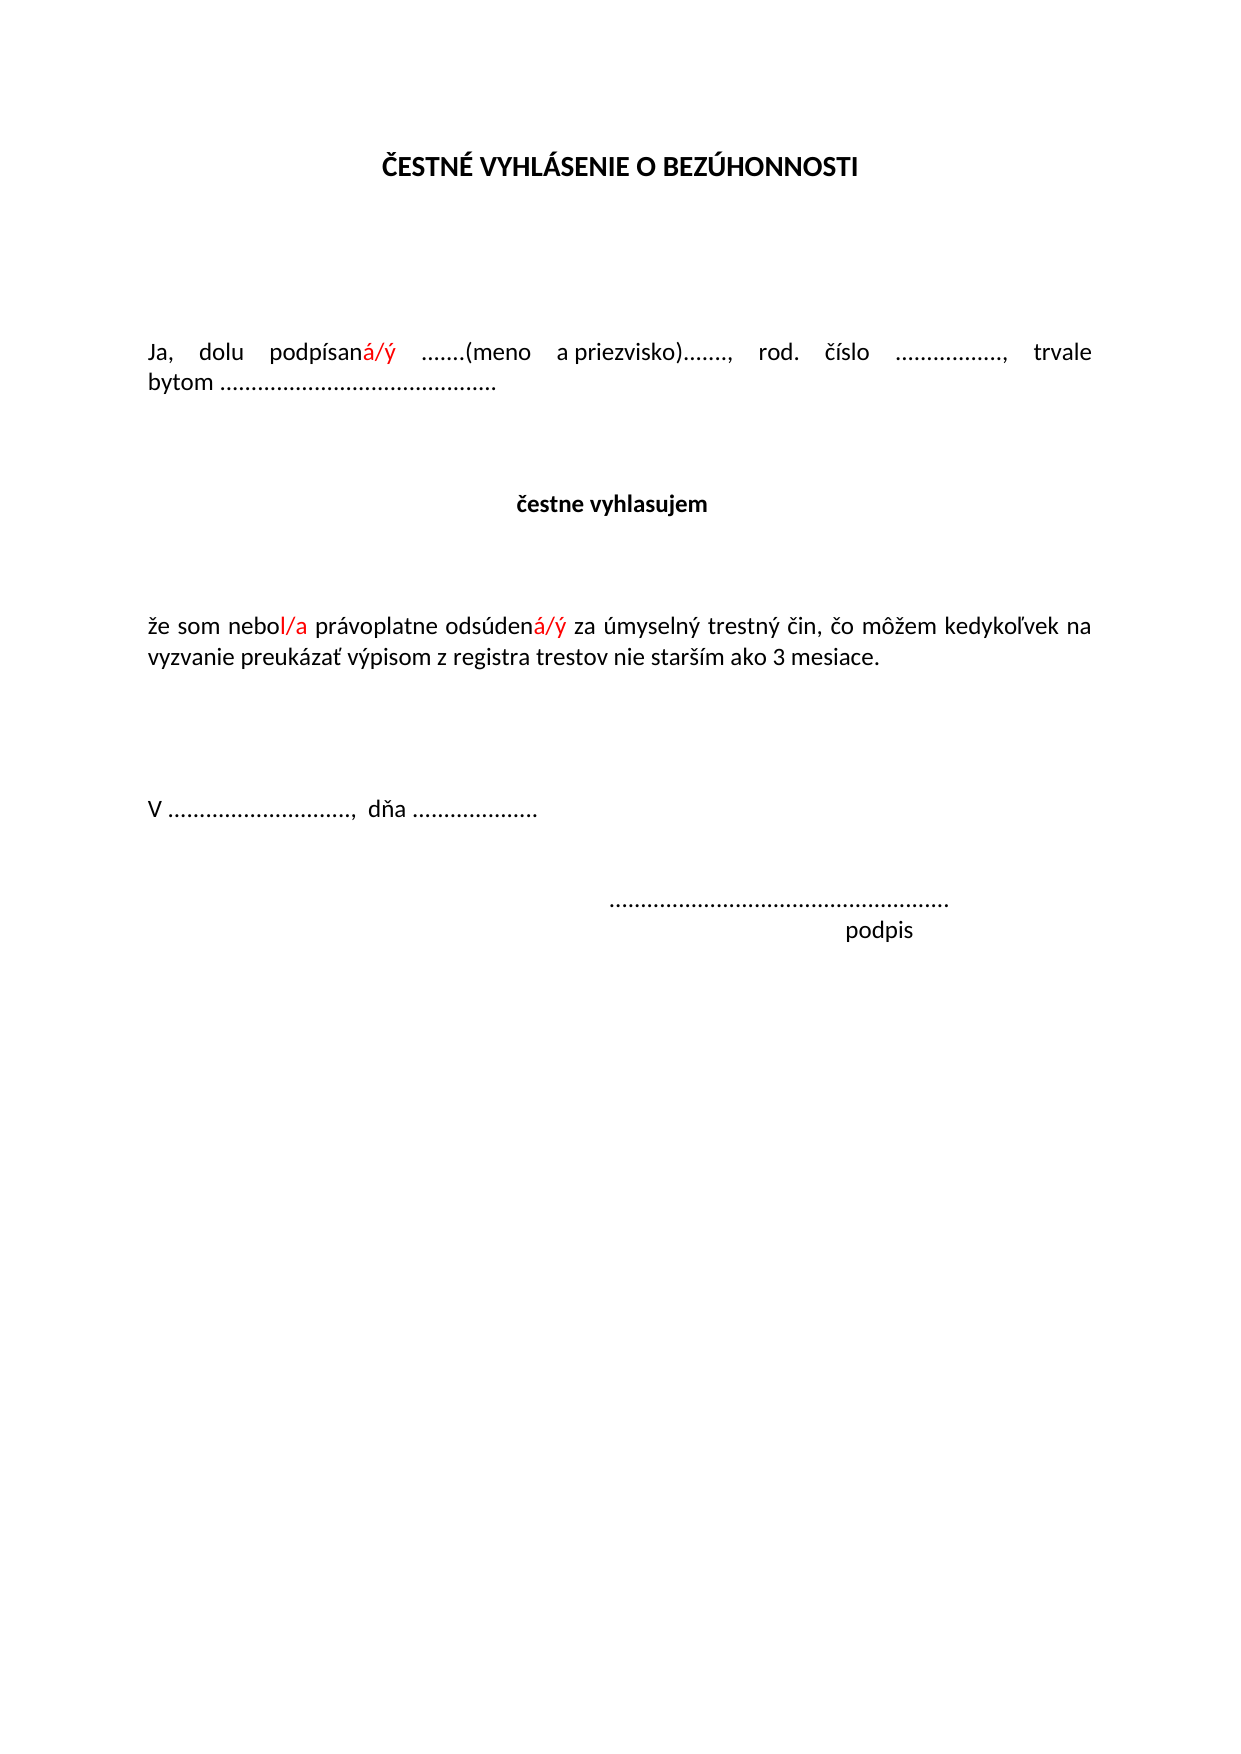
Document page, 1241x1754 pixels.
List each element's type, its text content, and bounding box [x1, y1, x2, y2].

text ...................................................... [148, 883, 1093, 914]
text V ............................., dňa .................... [148, 794, 1093, 824]
text že som nebol/a právoplatne odsúdená/ý za úmyselný trestný čin, čo môžem kedykoľvek na vyzvanie preukázať výpisom z registra trestov nie starším ako 3 mesiace. [148, 611, 1093, 672]
text ČESTNÉ VYHLÁSENIE O BEZÚHONNOSTI [148, 148, 1093, 183]
text Ja, dolu podpísaná/ý .......(meno a priezvisko)......., rod. číslo ................., trvale bytom ............................................ [148, 336, 1093, 397]
text čestne vyhlasujem [443, 488, 1093, 519]
text podpis [148, 914, 1093, 944]
